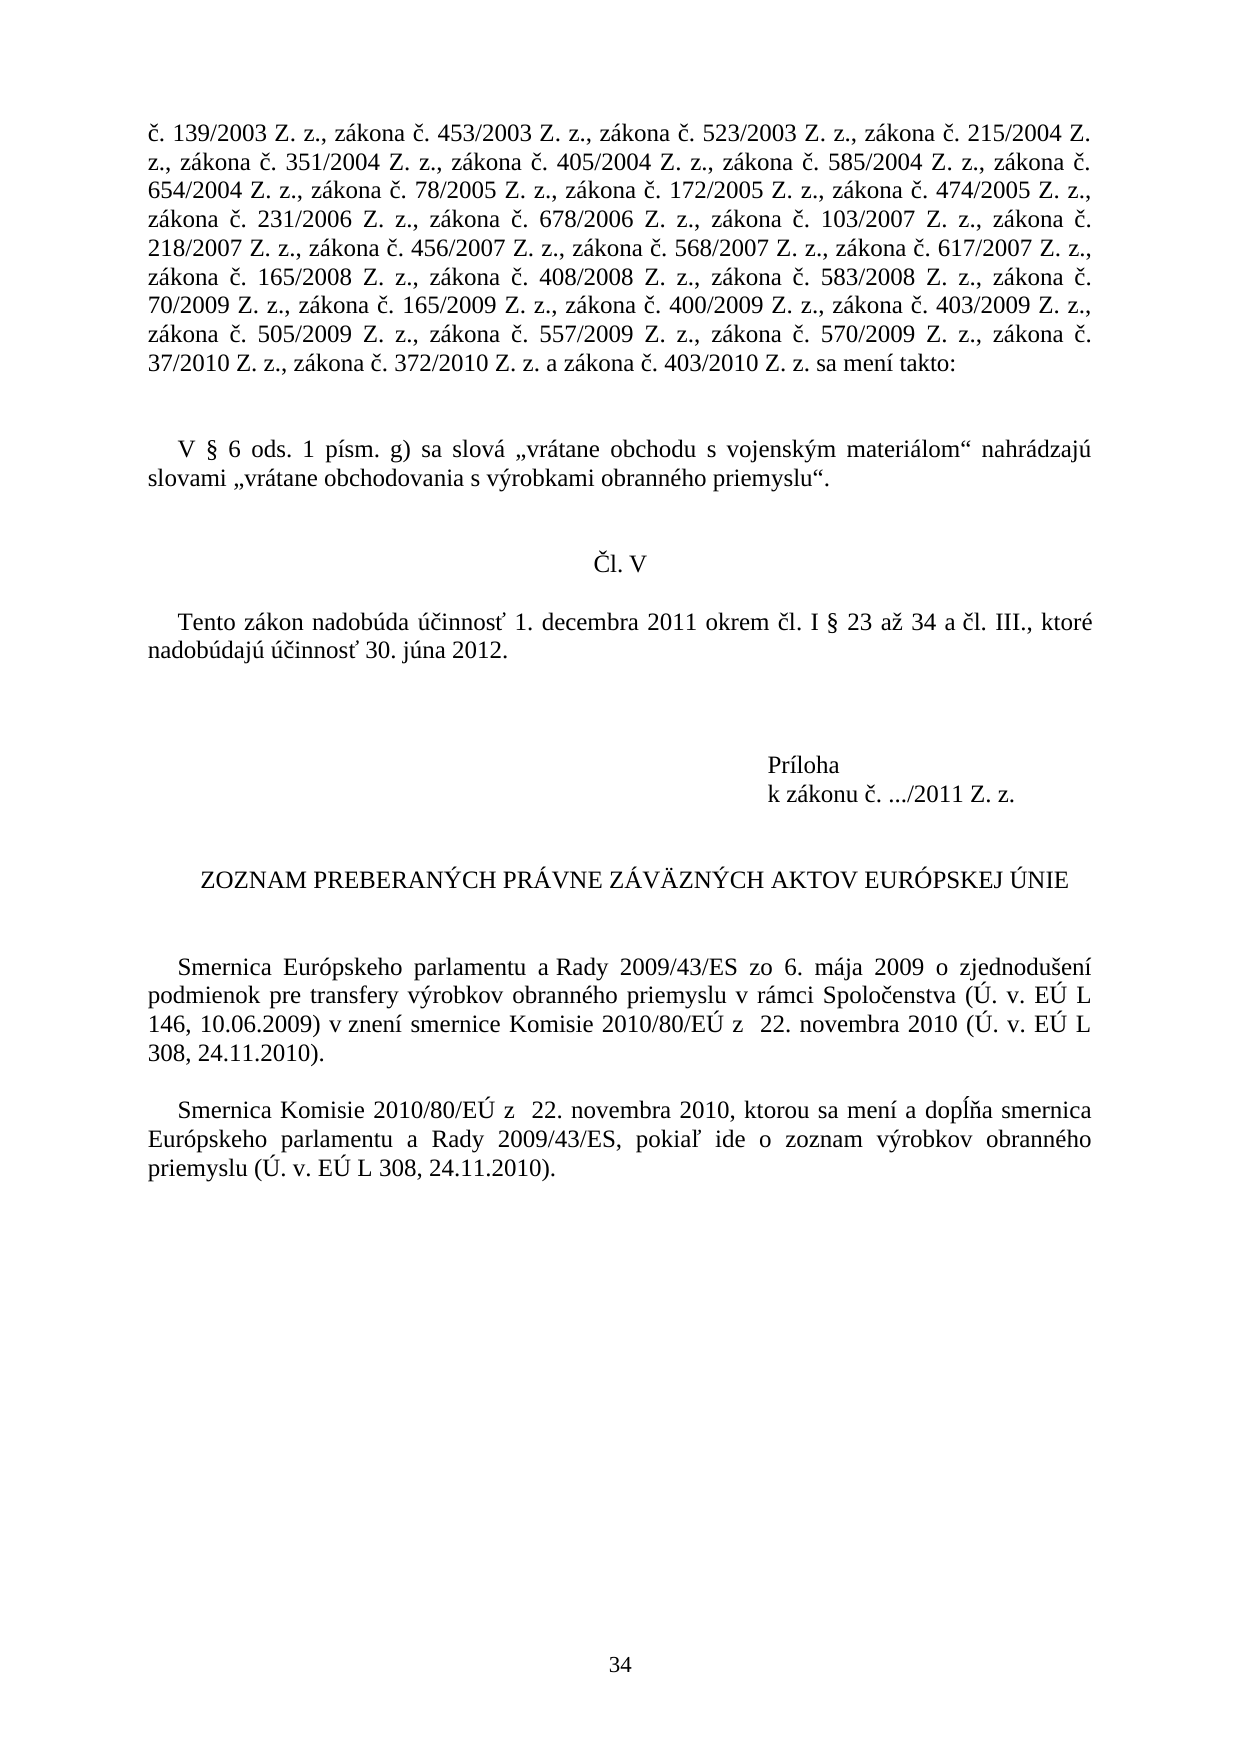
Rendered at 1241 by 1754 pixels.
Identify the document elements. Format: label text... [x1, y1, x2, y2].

text Smernica Európskeho parlamentu a Rady 2009/43/ES zo 6. mája 2009 o zjednodušení podmienok pre transfery výrobkov obranného priemyslu v rámci Spoločenstva (Ú. v. EÚ L 146, 10.06.2009) v znení smernice Komisie 2010/80/EÚ z 22. novembra 2010 (Ú. v. EÚ L 308, 24.11.2010). [148, 952, 1092, 1067]
text k zákonu č. .../2011 Z. z. [738, 779, 1092, 808]
text Smernica Komisie 2010/80/EÚ z 22. novembra 2010, ktorou sa mení a dopĺňa smernica Európskeho parlamentu a Rady 2009/43/ES, pokiaľ ide o zoznam výrobkov obranného priemyslu (Ú. v. EÚ L 308, 24.11.2010). [148, 1096, 1092, 1182]
text Tento zákon nadobúda účinnosť 1. decembra 2011 okrem čl. I § 23 až 34 a čl. III., ktoré nadobúdajú účinnosť 30. júna 2012. [148, 607, 1092, 664]
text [148, 118, 1092, 377]
text Príloha [738, 751, 1092, 779]
text ZOZNAM PREBERANÝCH PRÁVNE ZÁVÄZNÝCH AKTOV EURÓPSKEJ ÚNIE [148, 866, 1092, 894]
text Čl. V [148, 549, 1092, 578]
text V § 6 ods. 1 písm. g) sa slová „vrátane obchodu s vojenským materiálom“ nahrádzajú slovami „vrátane obchodovania s výrobkami obranného priemyslu“. [148, 434, 1092, 492]
